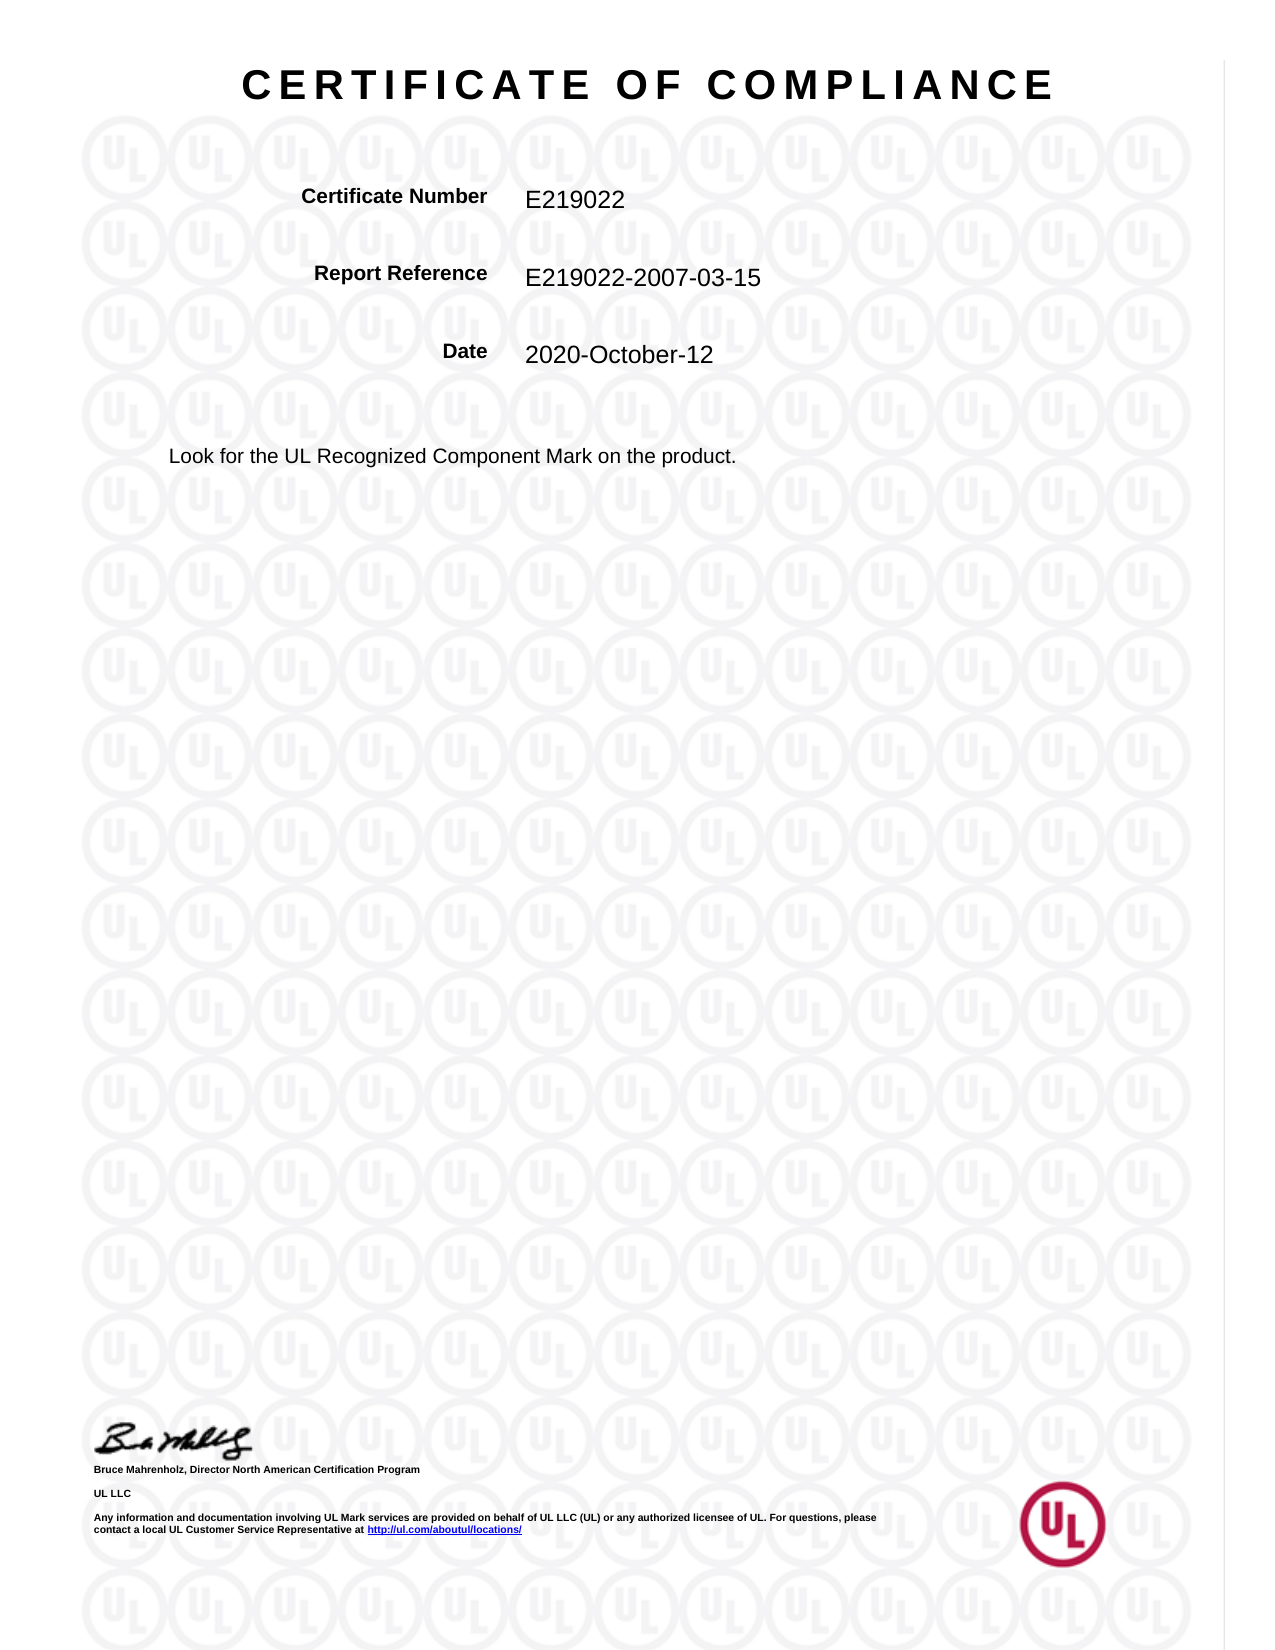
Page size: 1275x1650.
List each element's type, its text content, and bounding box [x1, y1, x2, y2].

picture [49, 60, 1226, 1650]
text Look for the UL Recognized Component Mark on the product. [169, 444, 1200, 468]
